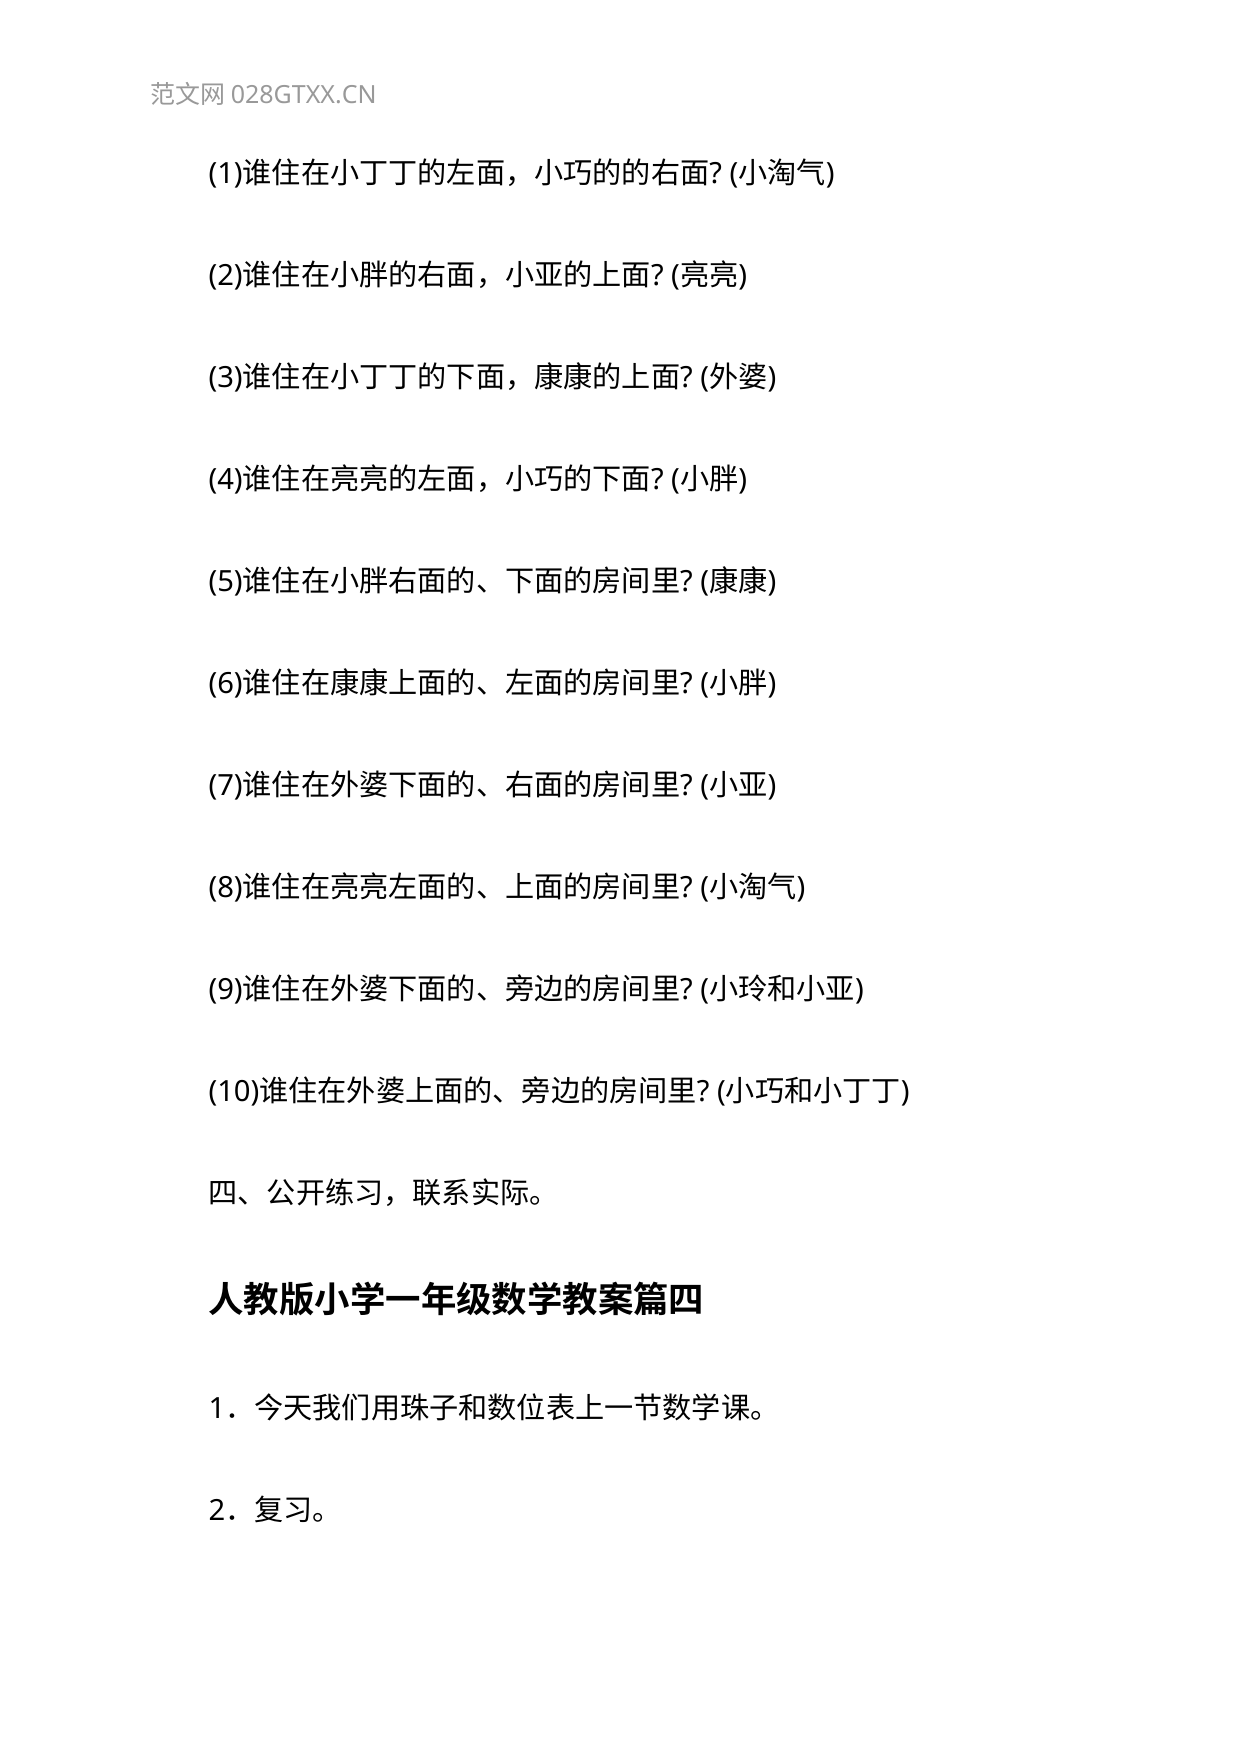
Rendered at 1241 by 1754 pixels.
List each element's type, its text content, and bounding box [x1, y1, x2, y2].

text (9)谁住在外婆下面的、旁边的房间里? (小玲和小亚) [150, 966, 1090, 1008]
text 2．复习。 [150, 1487, 1090, 1529]
text 人教版小学一年级数学教案篇四 [150, 1272, 1090, 1323]
text (4)谁住在亮亮的左面，小巧的下面? (小胖) [150, 456, 1090, 498]
text 四、公开练习，联系实际。 [150, 1170, 1090, 1212]
text (5)谁住在小胖右面的、下面的房间里? (康康) [150, 558, 1090, 600]
text (7)谁住在外婆下面的、右面的房间里? (小亚) [150, 762, 1090, 804]
text (3)谁住在小丁丁的下面，康康的上面? (外婆) [150, 354, 1090, 396]
text (2)谁住在小胖的右面，小亚的上面? (亮亮) [150, 252, 1090, 294]
text (8)谁住在亮亮左面的、上面的房间里? (小淘气) [150, 864, 1090, 906]
text 1．今天我们用珠子和数位表上一节数学课。 [150, 1385, 1090, 1427]
text (10)谁住在外婆上面的、旁边的房间里? (小巧和小丁丁) [150, 1068, 1090, 1110]
text (6)谁住在康康上面的、左面的房间里? (小胖) [150, 660, 1090, 702]
text (1)谁住在小丁丁的左面，小巧的的右面? (小淘气) [150, 150, 1090, 192]
